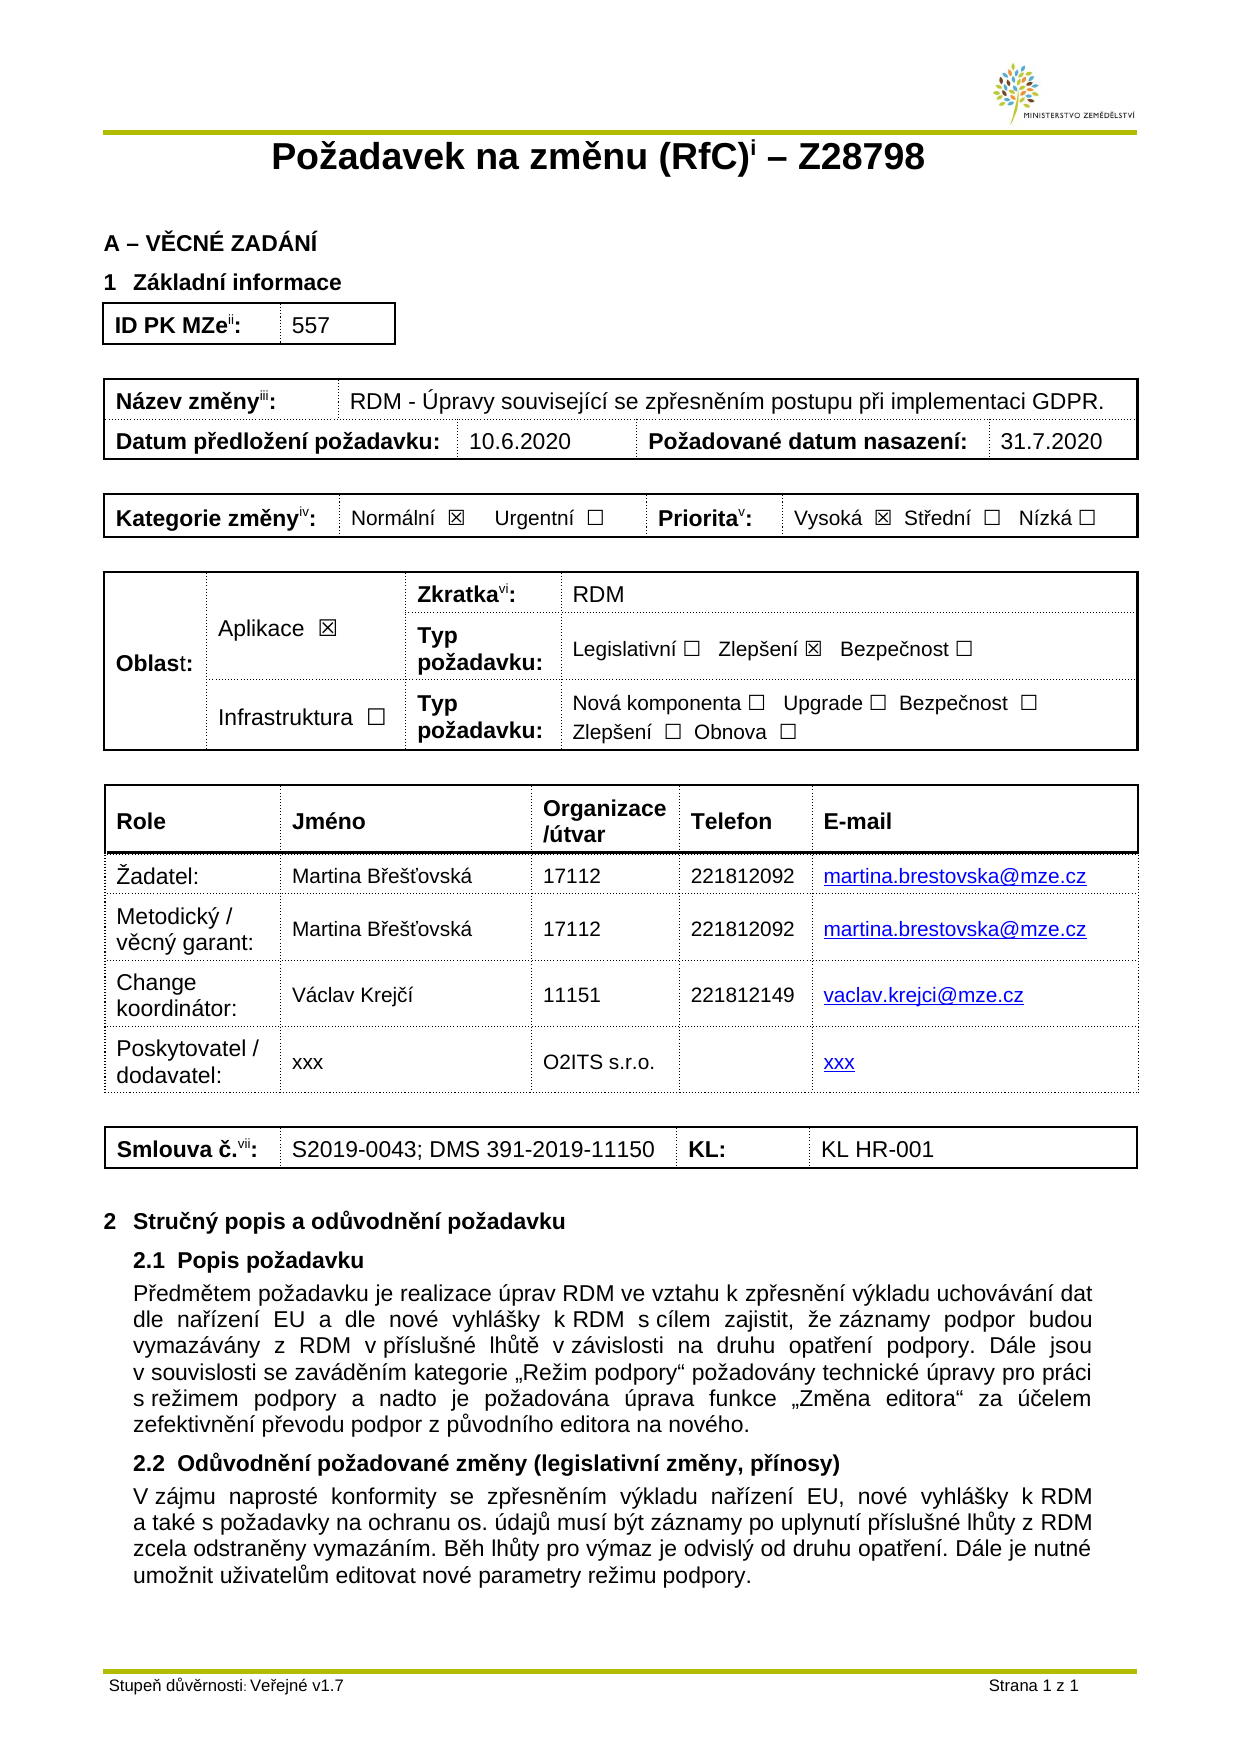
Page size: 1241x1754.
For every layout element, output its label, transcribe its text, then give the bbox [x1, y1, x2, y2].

table_header KL: [677, 1128, 809, 1167]
table_header E-mail [812, 786, 1137, 851]
text V zájmu naprosté konformity se zpřesněním výkladu nařízení EU, nové vyhlášky k RDM a také s požadavky na ochranu os. údajů musí být záznamy po uplynutí příslušné lhůty z RDM zcela odstraněny vymazáním. Běh lhůty pro výmaz je odvislý od druhu opatření. Dále je nutné umožnit uživatelům editovat nové parametry režimu podpory. [133, 1483, 1092, 1588]
table_header KL HR-001 [810, 1128, 1136, 1167]
table_cell 221812092 [679, 854, 812, 893]
table_cell Metodický / věcný garant: [105, 893, 281, 959]
table_header Kategorie změny: [105, 495, 339, 536]
table_header Oblast: [105, 573, 207, 749]
subtitle Základní informace [103, 269, 1092, 296]
table_cell vaclav.krejci@mze.cz [812, 960, 1138, 1026]
table_header Aplikace [207, 573, 406, 679]
subtitle Odůvodnění požadované změny (legislativní změny, přínosy) [133, 1450, 1092, 1476]
subtitle Stručný popis a odůvodnění požadavku [103, 1208, 1092, 1234]
subtitle Popis požadavku [133, 1247, 1092, 1273]
table_cell Infrastruktura [207, 679, 406, 749]
table_header ID PK MZe: [104, 304, 280, 343]
table_cell martina.brestovska@mze.cz [812, 854, 1138, 893]
table_cell xxx [281, 1026, 532, 1092]
table_cell Martina Břešťovská [281, 854, 532, 893]
table_header S2019-0043; DMS 391-2019-11150 [280, 1128, 677, 1167]
table_cell Václav Krejčí [281, 960, 532, 1026]
table_header Smlouva č.: [106, 1128, 280, 1167]
table_header Organizace /útvar [532, 786, 679, 851]
table_cell Typ požadavku: [406, 679, 561, 749]
table_header RDM - Úpravy související se zpřesněním postupu při implementaci GDPR. [338, 380, 1136, 418]
table_cell martina.brestovska@mze.cz [812, 893, 1138, 959]
table_header Normální Urgentní [340, 495, 647, 536]
text Předmětem požadavku je realizace úprav RDM ve vztahu k zpřesnění výkladu uchovávání dat dle nařízení EU a dle nové vyhlášky k RDM s cílem zajistit, že záznamy podpor budou vymazávány z RDM v příslušné lhůtě v závislosti na druhu opatření podpory. Dále jsou v souvislosti se zaváděním kategorie „Režim podpory“ požadovány technické úpravy pro práci s režimem podpory a nadto je požadována úprava funkce „Změna editora“ za účelem zefektivnění převodu podpor z původního editora na nového. [133, 1279, 1092, 1438]
table_header Jméno [281, 786, 532, 851]
table_cell Požadované datum nasazení: [637, 419, 989, 458]
table_cell Change koordinátor: [105, 960, 281, 1026]
table_header 557 [280, 304, 394, 343]
table_cell 221812149 [679, 960, 812, 1026]
text Požadavek na změnu (RfC) – Z28798 [103, 135, 1092, 178]
table_cell Žadatel: [105, 854, 281, 893]
table_cell xxx [812, 1026, 1138, 1092]
table_cell Datum předložení požadavku: [105, 419, 458, 458]
table_cell 11151 [532, 960, 679, 1026]
table_cell 17112 [532, 893, 679, 959]
table_header Vysoká Střední Nízká [783, 495, 1136, 536]
text a – věcné zadání [103, 230, 1092, 257]
picture [991, 59, 1137, 128]
table_header RDM [561, 573, 1136, 612]
table_cell 17112 [532, 854, 679, 893]
table_header Role [106, 786, 281, 851]
table_cell O2ITS s.r.o. [532, 1026, 679, 1092]
table_cell Typ požadavku: [406, 612, 561, 679]
table_cell [679, 1026, 812, 1092]
table_cell Martina Břešťovská [281, 893, 532, 959]
table_header Priorita: [647, 495, 783, 536]
table_header Zkratka: [406, 573, 561, 612]
table_cell Poskytovatel / dodavatel: [105, 1026, 281, 1092]
table_cell Nová komponenta Upgrade Bezpečnost Zlepšení Obnova [561, 679, 1136, 749]
table_cell Legislativní Zlepšení Bezpečnost [561, 612, 1136, 679]
table_header Název změny: [105, 380, 338, 418]
table_cell 221812092 [679, 893, 812, 959]
table_header Telefon [679, 786, 812, 851]
